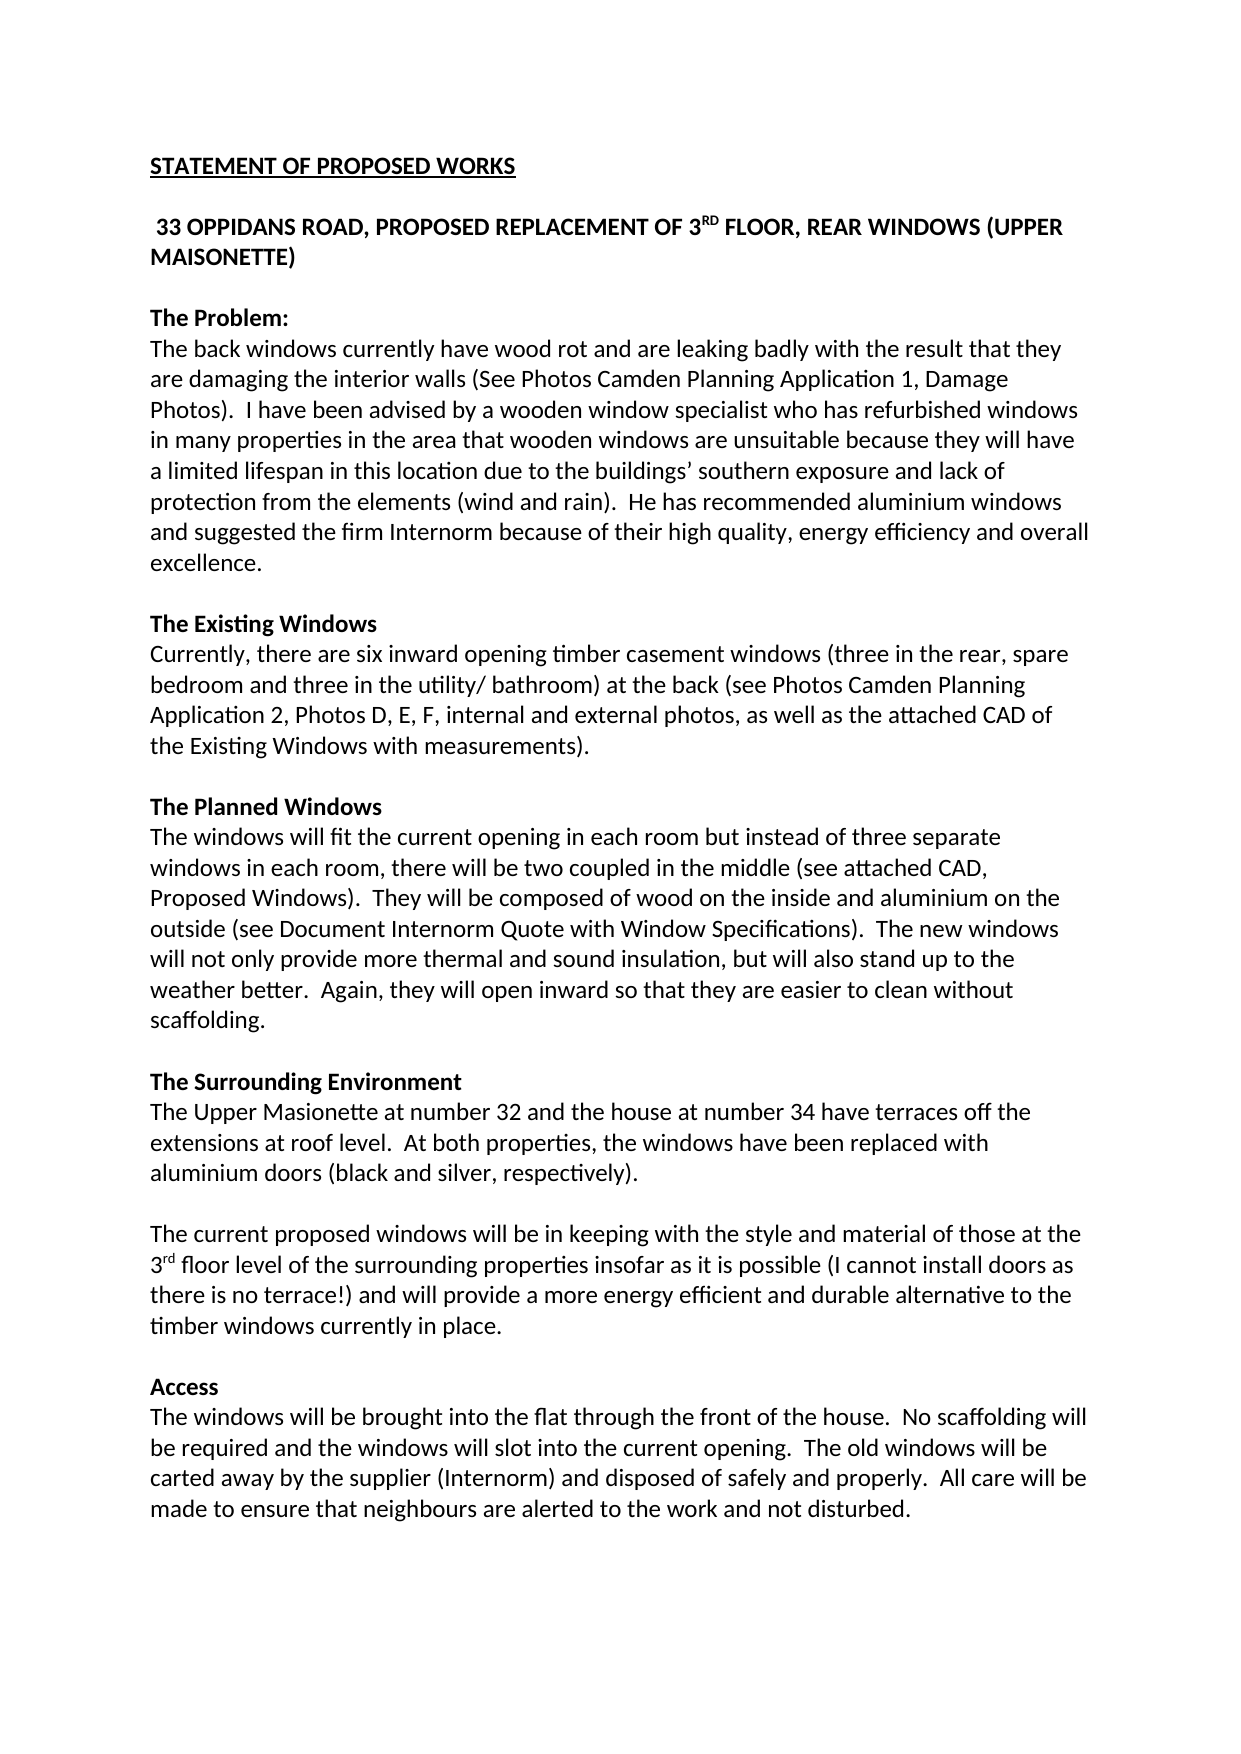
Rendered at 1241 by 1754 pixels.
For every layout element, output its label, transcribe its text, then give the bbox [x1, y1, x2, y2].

text 33 OPPIDANS ROAD, PROPOSED REPLACEMENT OF 3RD FLOOR, REAR WINDOWS (UPPER MAISONETTE) [150, 211, 1090, 272]
text The Upper Masionette at number 32 and the house at number 34 have terraces off the extensions at roof level. At both properties, the windows have been replaced with aluminium doors (black and silver, respectively). [150, 1096, 1090, 1188]
text The windows will be brought into the flat through the front of the house. No scaffolding will be required and the windows will slot into the current opening. The old windows will be carted away by the supplier (Internorm) and disposed of safely and properly. All care will be made to ensure that neighbours are alerted to the work and not disturbed. [150, 1401, 1090, 1523]
text STATEMENT OF PROPOSED WORKS [150, 150, 1090, 181]
text The windows will fit the current opening in each room but instead of three separate windows in each room, there will be two coupled in the middle (see attached CAD, Proposed Windows). They will be composed of wood on the inside and aluminium on the outside (see Document Internorm Quote with Window Specifications). The new windows will not only provide more thermal and sound insulation, but will also stand up to the weather better. Again, they will open inward so that they are easier to clean without scaffolding. [150, 821, 1090, 1035]
text The Planned Windows [150, 791, 1090, 821]
text The Problem: [150, 303, 1090, 333]
text The current proposed windows will be in keeping with the style and material of those at the 3rd floor level of the surrounding properties insofar as it is possible (I cannot install doors as there is no terrace!) and will provide a more energy efficient and durable alternative to the timber windows currently in place. [150, 1218, 1090, 1340]
text Currently, there are six inward opening timber casement windows (three in the rear, spare bedroom and three in the utility/ bathroom) at the back (see Photos Camden Planning Application 2, Photos D, E, F, internal and external photos, as well as the attached CAD of the Existing Windows with measurements). [150, 638, 1090, 760]
text The Surrounding Environment [150, 1066, 1090, 1096]
text The Existing Windows [150, 608, 1090, 638]
text The back windows currently have wood rot and are leaking badly with the result that they are damaging the interior walls (See Photos Camden Planning Application 1, Damage Photos). I have been advised by a wooden window specialist who has refurbished windows in many properties in the area that wooden windows are unsuitable because they will have a limited lifespan in this location due to the buildings’ southern exposure and lack of protection from the elements (wind and rain). He has recommended aluminium windows and suggested the firm Internorm because of their high quality, energy efficiency and overall excellence. [150, 333, 1090, 577]
text Access [150, 1371, 1090, 1401]
